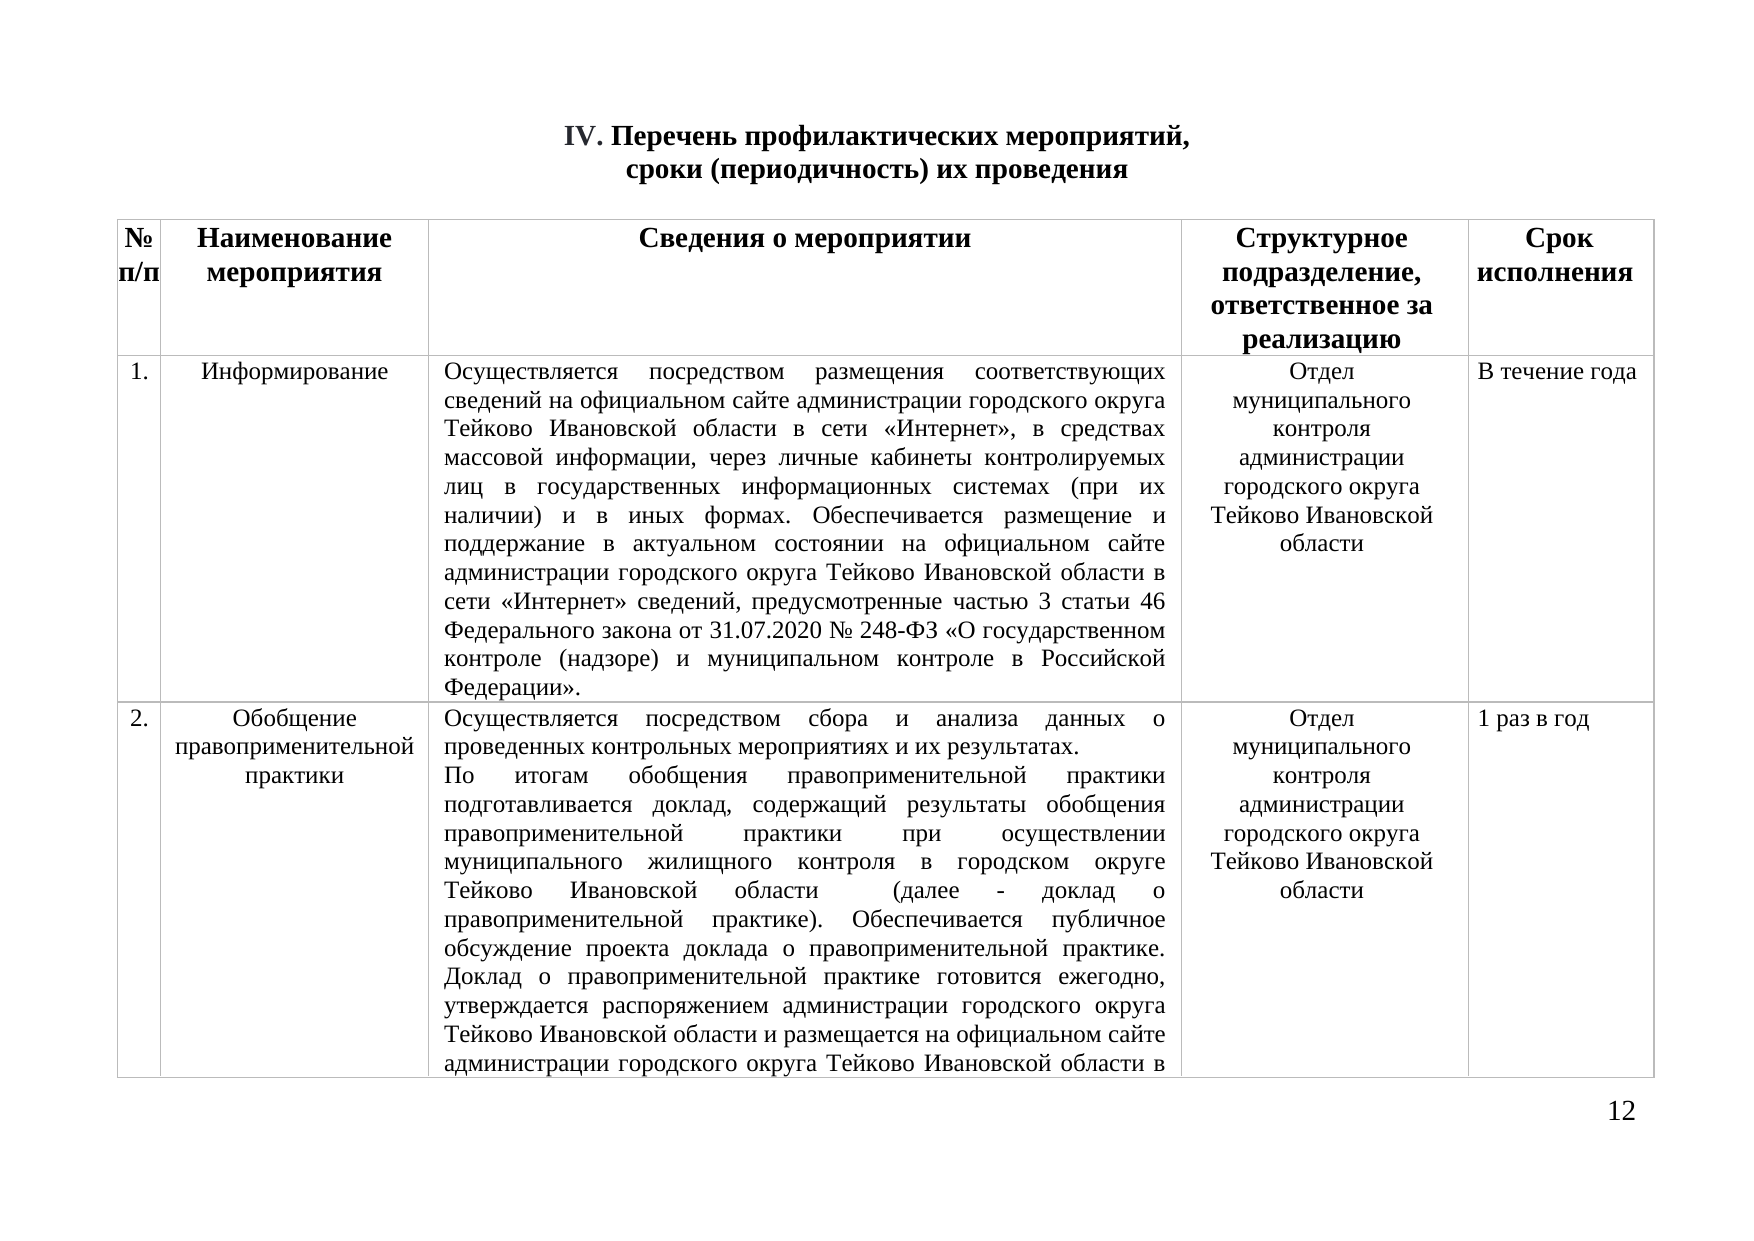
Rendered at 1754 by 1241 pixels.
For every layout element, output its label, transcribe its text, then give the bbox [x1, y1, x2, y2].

table_header Структурное подразделение, ответственное за реализацию [1182, 220, 1468, 354]
table_header Наименование мероприятия [161, 220, 428, 354]
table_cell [161, 703, 428, 1076]
title сроки (периодичность) их проведения [118, 152, 1636, 185]
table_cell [1182, 703, 1468, 1076]
table_cell 2. [118, 703, 160, 1076]
table_cell Осуществляется посредством размещения соответствующих сведений на официальном сайте администрации городского округа Тейково Ивановской области в сети «Интернет», в средствах массовой информации, через личные кабинеты контролируемых лиц в государственных информационных системах (при их наличии) и в иных формах. Обеспечивается размещение и поддержание в актуальном состоянии на официальном сайте администрации городского округа Тейково Ивановской области в сети «Интернет» сведений, предусмотренные частью 3 статьи 46 Федерального закона от 31.07.2020 № 248-ФЗ «О государственном контроле (надзоре) и муниципальном контроле в Российской Федерации». [429, 356, 1181, 701]
table_cell В течение года [1469, 356, 1653, 701]
table_header Сведения о мероприятии [429, 220, 1181, 354]
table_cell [429, 703, 1181, 1076]
title IV. Перечень профилактических мероприятий, [118, 118, 1636, 152]
table_header № п/п [118, 220, 160, 354]
table_cell 1. [118, 356, 160, 701]
table_header Срок исполнения [1469, 220, 1653, 354]
table_cell 1 раз в год [1469, 703, 1653, 1076]
table_cell Информирование [161, 356, 428, 701]
table_cell Отдел муниципального контроля администрации городского округа Тейково Ивановской области [1182, 356, 1468, 701]
